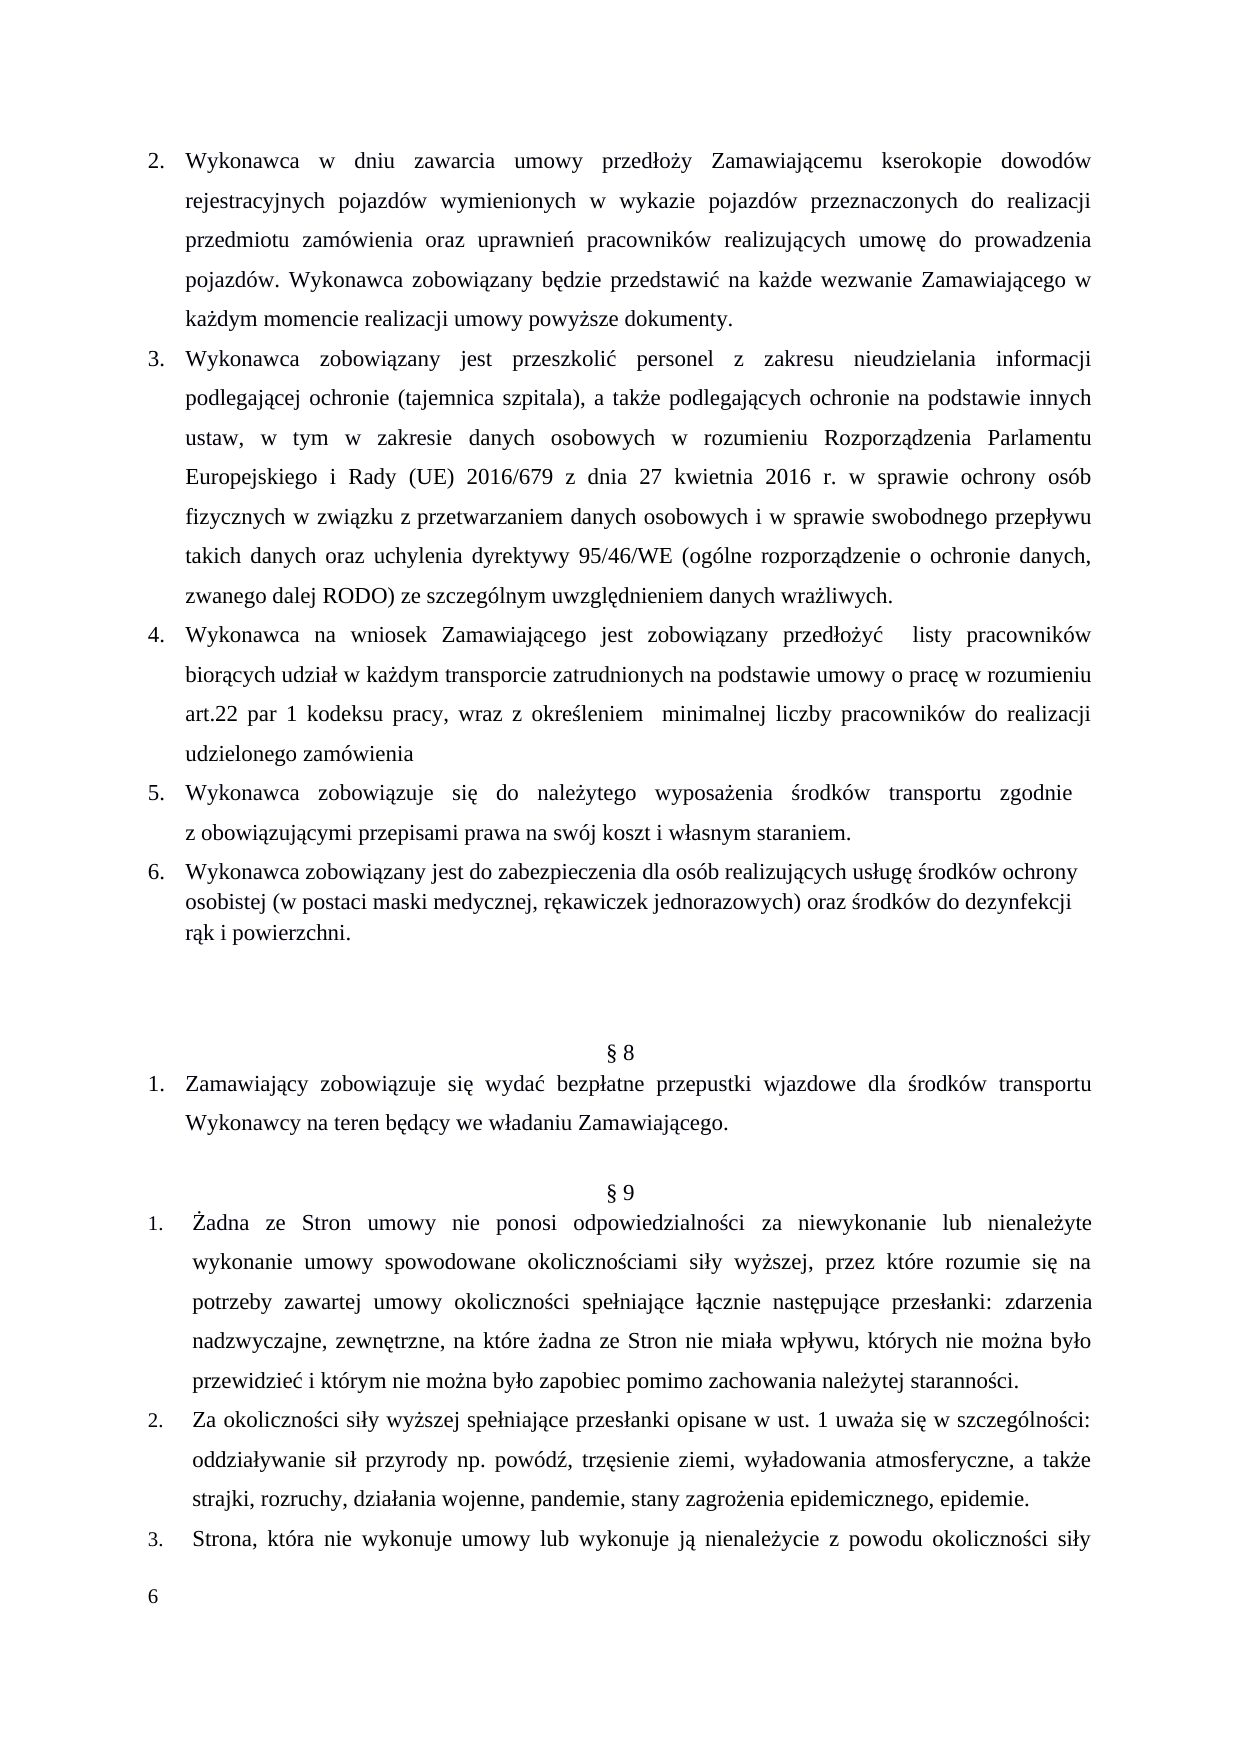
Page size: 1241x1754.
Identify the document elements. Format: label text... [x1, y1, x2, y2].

list Wykonawca zobowiązuje się do należytego wyposażenia środków transportu zgodnie z obowiązującymi przepisami prawa na swój koszt i własnym staraniem. [148, 779, 1093, 845]
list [148, 1525, 1093, 1551]
list Za okoliczności siły wyższej spełniające przesłanki opisane w ust. 1 uważa się w szczególności: oddziaływanie sił przyrody np. powódź, trzęsienie ziemi, wyładowania atmosferyczne, a także strajki, rozruchy, działania wojenne, pandemie, stany zagrożenia epidemicznego, epidemie. [148, 1406, 1093, 1512]
text § 8 [148, 1039, 1093, 1066]
list Wykonawca na wniosek Zamawiającego jest zobowiązany przedłożyć listy pracowników biorących udział w każdym transporcie zatrudnionych na podstawie umowy o pracę w rozumieniu art.22 par 1 kodeksu pracy, wraz z określeniem minimalnej liczby pracowników do realizacji udzielonego zamówienia [148, 621, 1093, 766]
list Wykonawca zobowiązany jest do zabezpieczenia dla osób realizujących usługę środków ochrony osobistej (w postaci maski medycznej, rękawiczek jednorazowych) oraz środków do dezynfekcji rąk i powierzchni. [148, 858, 1093, 945]
list Zamawiający zobowiązuje się wydać bezpłatne przepustki wjazdowe dla środków transportu Wykonawcy na teren będący we władaniu Zamawiającego. [148, 1069, 1093, 1135]
text § 9 [148, 1179, 1093, 1205]
list Wykonawca zobowiązany jest przeszkolić personel z zakresu nieudzielania informacji podlegającej ochronie (tajemnica szpitala), a także podlegających ochronie na podstawie innych ustaw, w tym w zakresie danych osobowych w rozumieniu Rozporządzenia Parlamentu Europejskiego i Rady (UE) 2016/679 z dnia 27 kwietnia 2016 r. w sprawie ochrony osób fizycznych w związku z przetwarzaniem danych osobowych i w sprawie swobodnego przepływu takich danych oraz uchylenia dyrektywy 95/46/WE (ogólne rozporządzenie o ochronie danych, zwanego dalej RODO) ze szczególnym uwzględnieniem danych wrażliwych. [148, 345, 1093, 608]
list Żadna ze Stron umowy nie ponosi odpowiedzialności za niewykonanie lub nienależyte wykonanie umowy spowodowane okolicznościami siły wyższej, przez które rozumie się na potrzeby zawartej umowy okoliczności spełniające łącznie następujące przesłanki: zdarzenia nadzwyczajne, zewnętrzne, na które żadna ze Stron nie miała wpływu, których nie można było przewidzieć i którym nie można było zapobiec pomimo zachowania należytej staranności. [148, 1209, 1093, 1393]
list Wykonawca w dniu zawarcia umowy przedłoży Zamawiającemu kserokopie dowodów rejestracyjnych pojazdów wymienionych w wykazie pojazdów przeznaczonych do realizacji przedmiotu zamówienia oraz uprawnień pracowników realizujących umowę do prowadzenia pojazdów. Wykonawca zobowiązany będzie przedstawić na każde wezwanie Zamawiającego w każdym momencie realizacji umowy powyższe dokumenty. [148, 148, 1093, 332]
